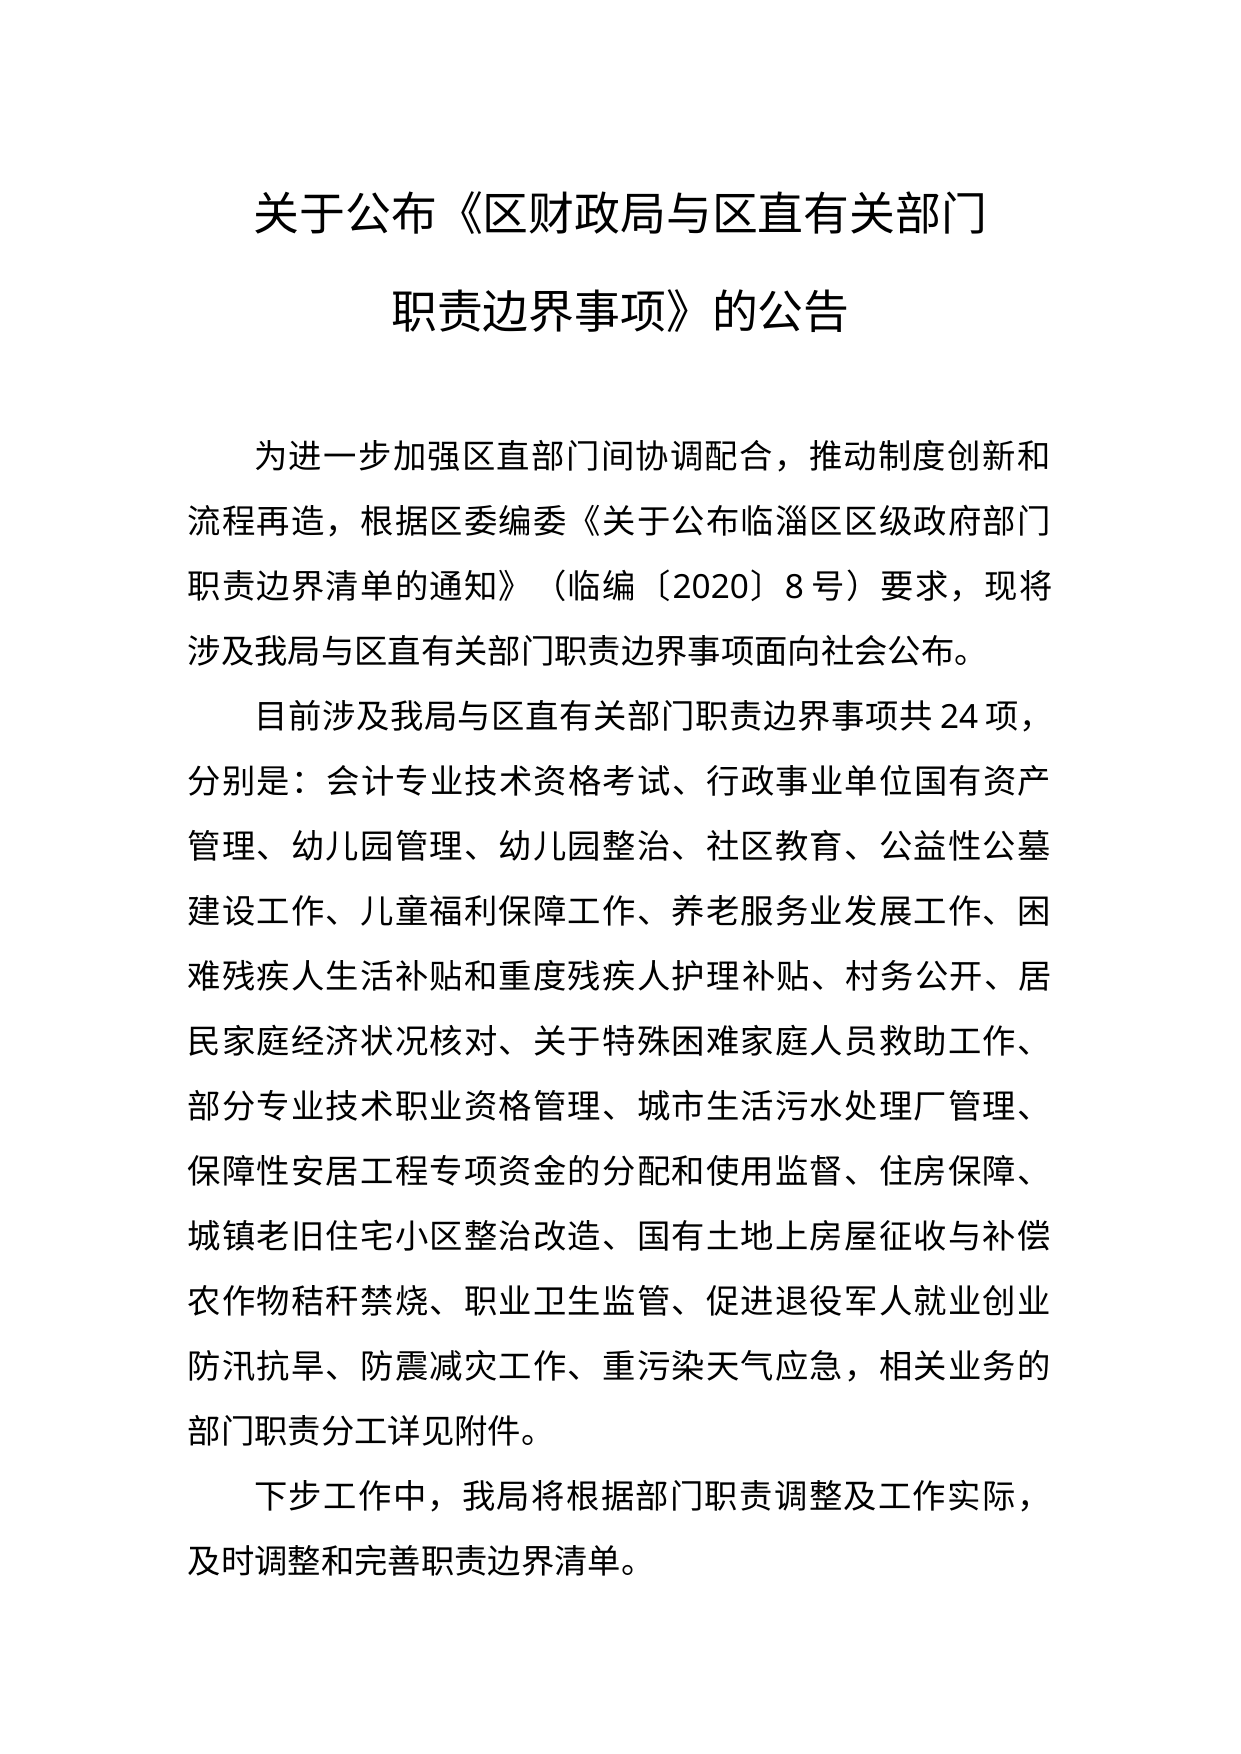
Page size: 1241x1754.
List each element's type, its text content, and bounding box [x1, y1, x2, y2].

text 下步工作中，我局将根据部门职责调整及工作实际，及时调整和完善职责边界清单。 [187, 1462, 1053, 1592]
text 目前涉及我局与区直有关部门职责边界事项共24项，分别是：会计专业技术资格考试、行政事业单位国有资产管理、幼儿园管理、幼儿园整治、社区教育、公益性公墓建设工作、儿童福利保障工作、养老服务业发展工作、困难残疾人生活补贴和重度残疾人护理补贴、村务公开、居民家庭经济状况核对、关于特殊困难家庭人员救助工作、部分专业技术职业资格管理、城市生活污水处理厂管理、保障性安居工程专项资金的分配和使用监督、住房保障、城镇老旧住宅小区整治改造、国有土地上房屋征收与补偿、农作物秸秆禁烧、职业卫生监管、促进退役军人就业创业、防汛抗旱、防震减灾工作、重污染天气应急，相关业务的部门职责分工详见附件。 [187, 682, 1053, 1462]
text 关于公布《区财政局与区直有关部门 [187, 162, 1053, 259]
text 职责边界事项》的公告 [187, 259, 1053, 357]
text 为进一步加强区直部门间协调配合，推动制度创新和流程再造，根据区委编委《关于公布临淄区区级政府部门职责边界清单的通知》（临编〔2020〕8号）要求，现将涉及我局与区直有关部门职责边界事项面向社会公布。 [187, 422, 1053, 682]
